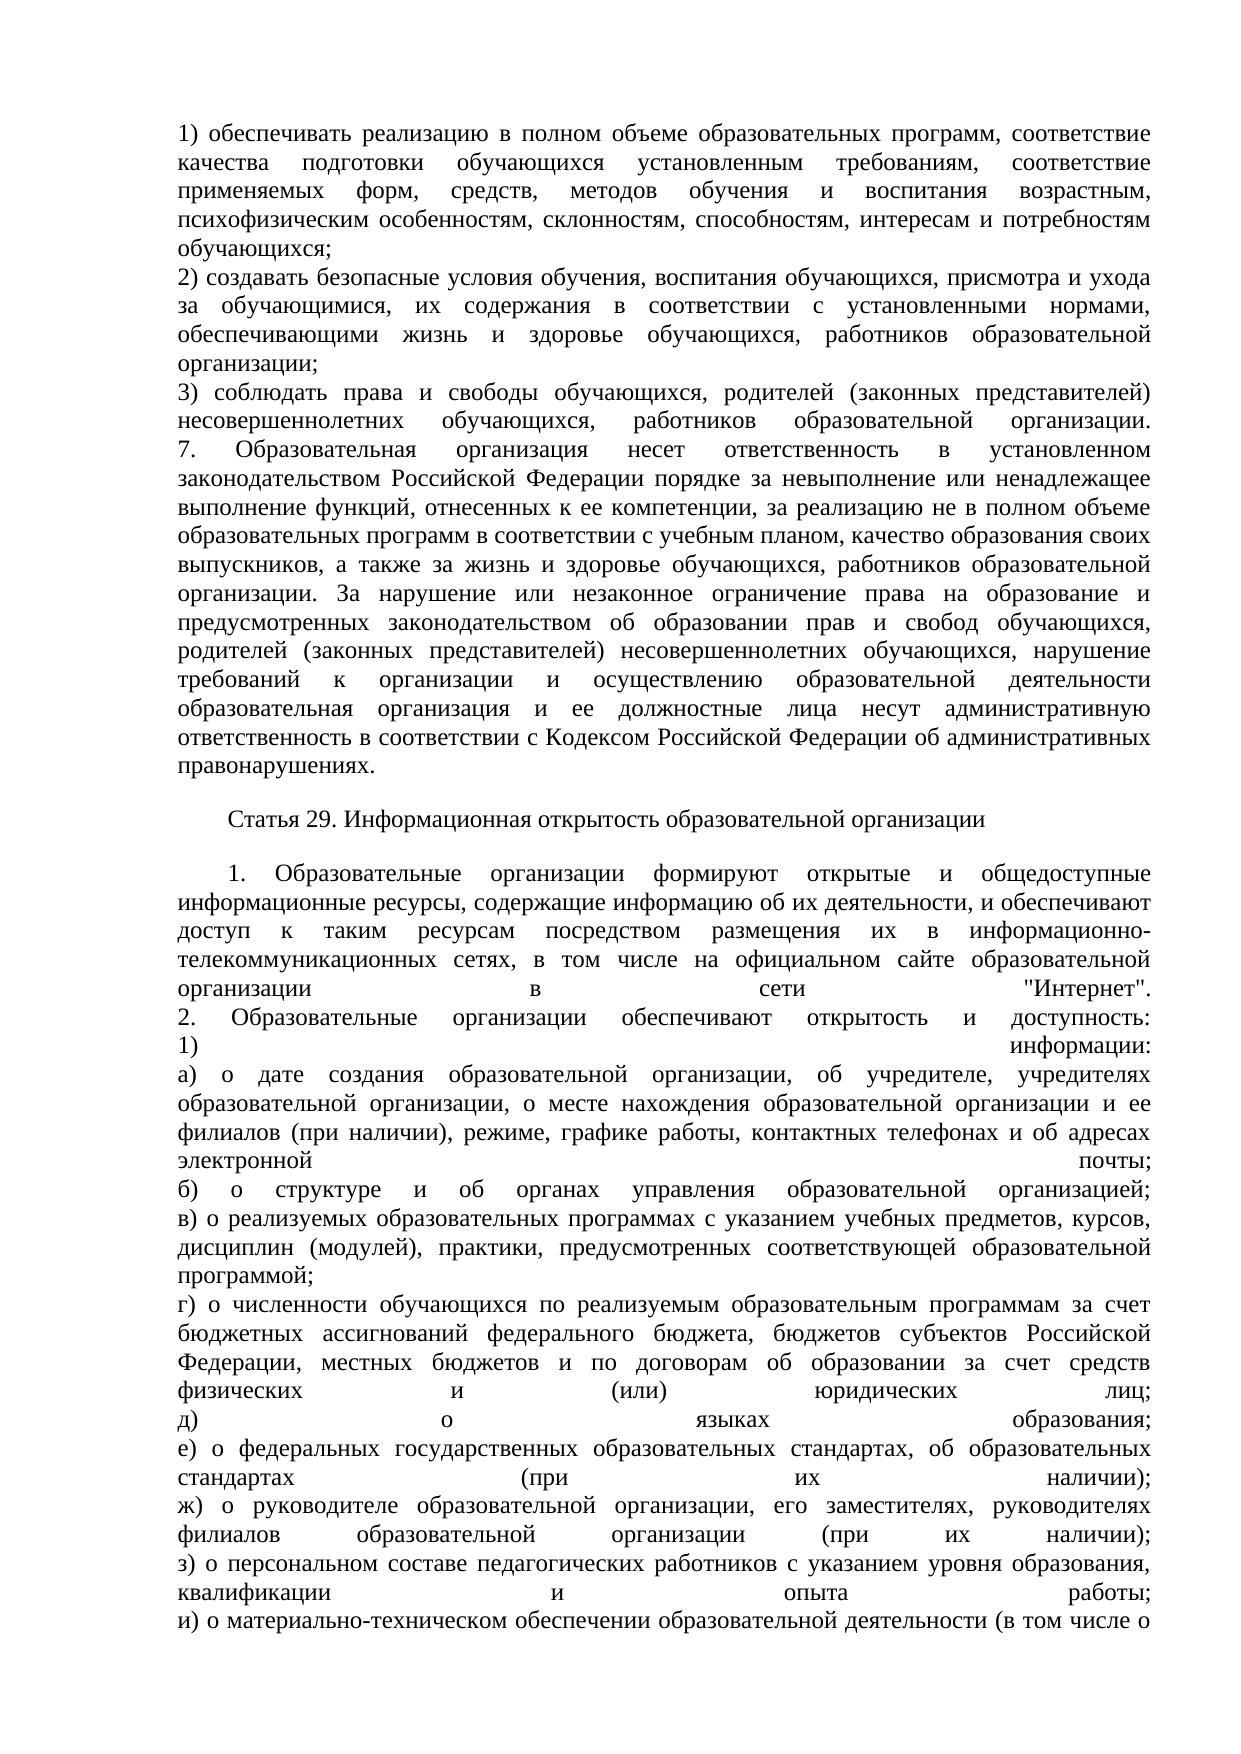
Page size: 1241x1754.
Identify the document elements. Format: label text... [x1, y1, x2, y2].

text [177, 858, 1152, 1634]
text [177, 118, 1152, 779]
text Статья 29. Информационная открытость образовательной организации [177, 804, 1152, 833]
